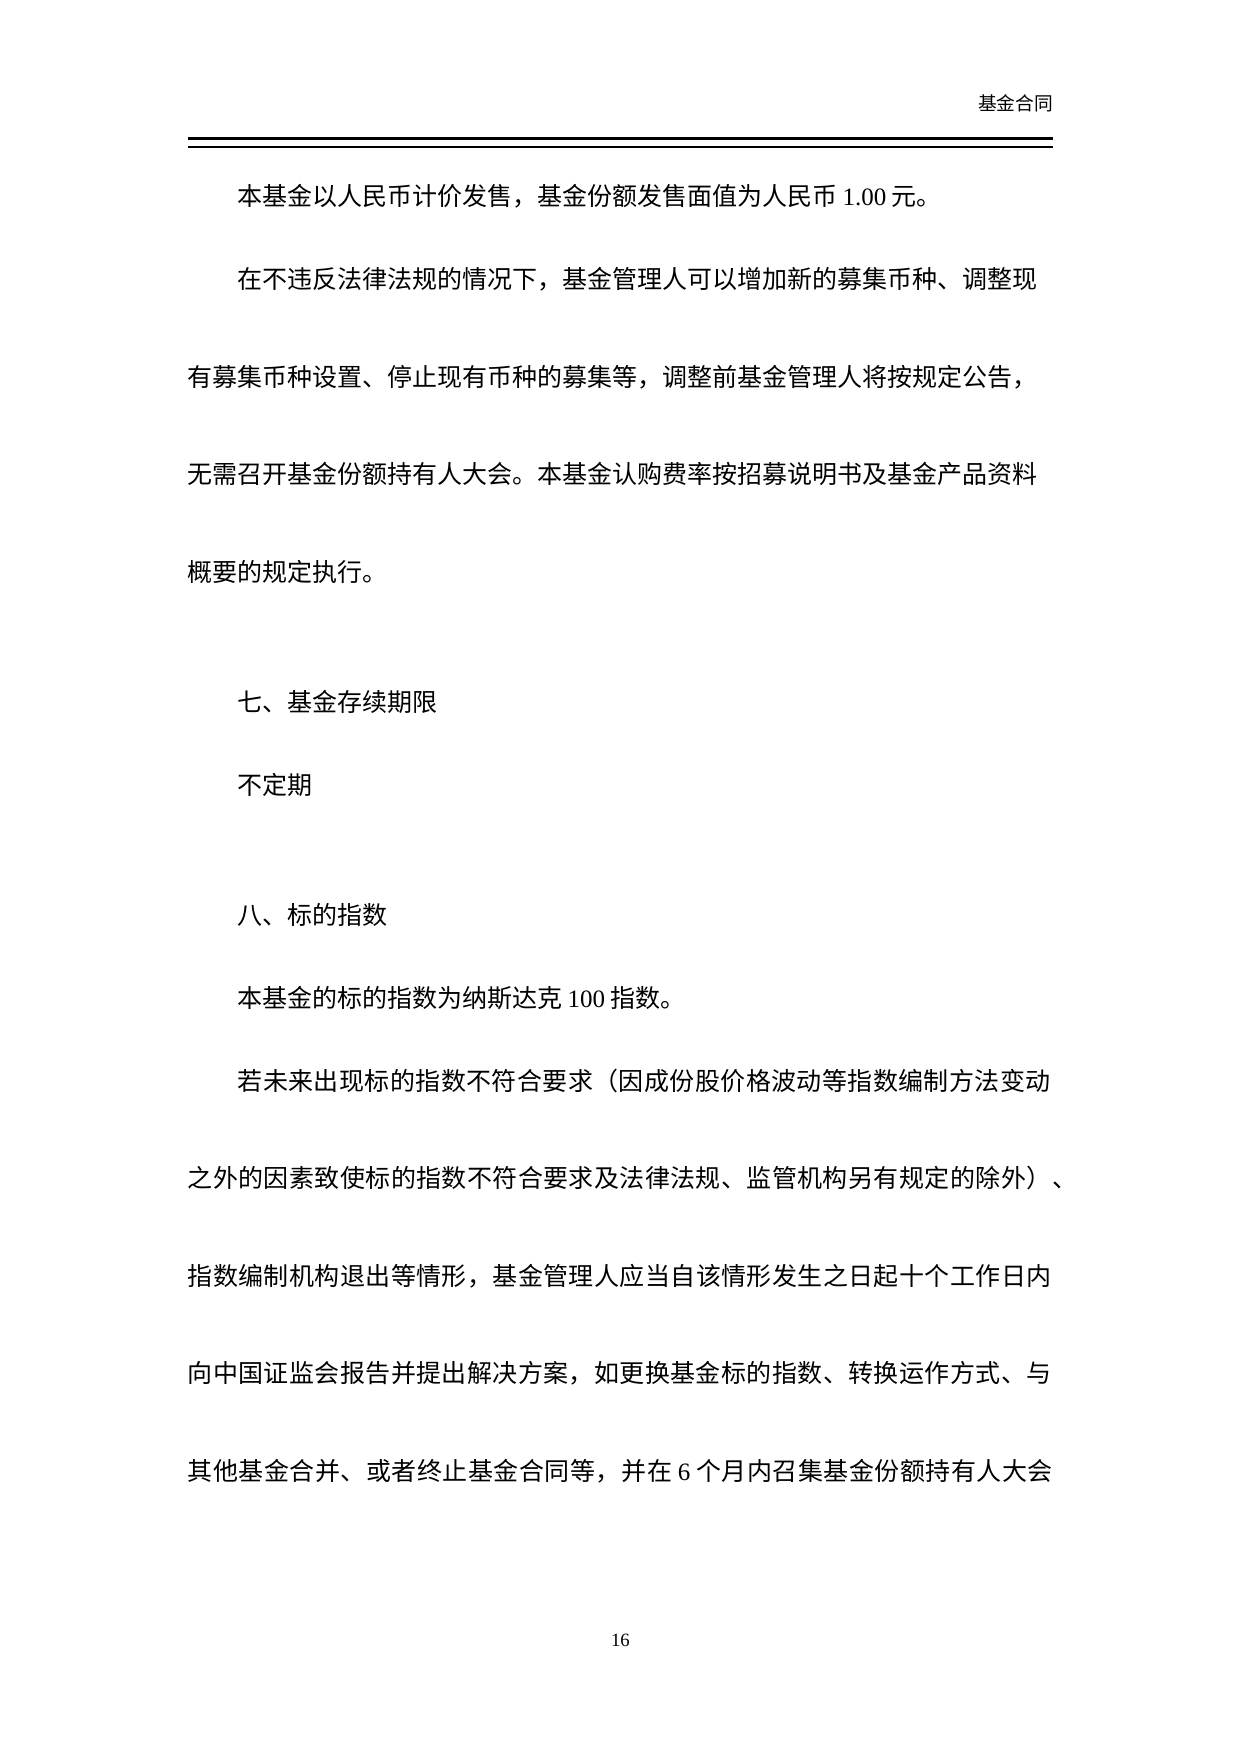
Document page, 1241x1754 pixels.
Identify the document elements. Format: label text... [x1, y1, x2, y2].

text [187, 1047, 1053, 1502]
text 本基金以人民币计价发售，基金份额发售面值为人民币1.00元。 [187, 162, 1053, 227]
text 本基金的标的指数为纳斯达克100指数。 [187, 964, 1053, 1029]
text 在不违反法律法规的情况下，基金管理人可以增加新的募集币种、调整现有募集币种设置、停止现有币种的募集等，调整前基金管理人将按规定公告，无需召开基金份额持有人大会。本基金认购费率按招募说明书及基金产品资料概要的规定执行。 [187, 245, 1053, 603]
text 八、标的指数 [187, 881, 1053, 946]
text 不定期 [187, 751, 1053, 816]
text 七、基金存续期限 [187, 668, 1053, 733]
